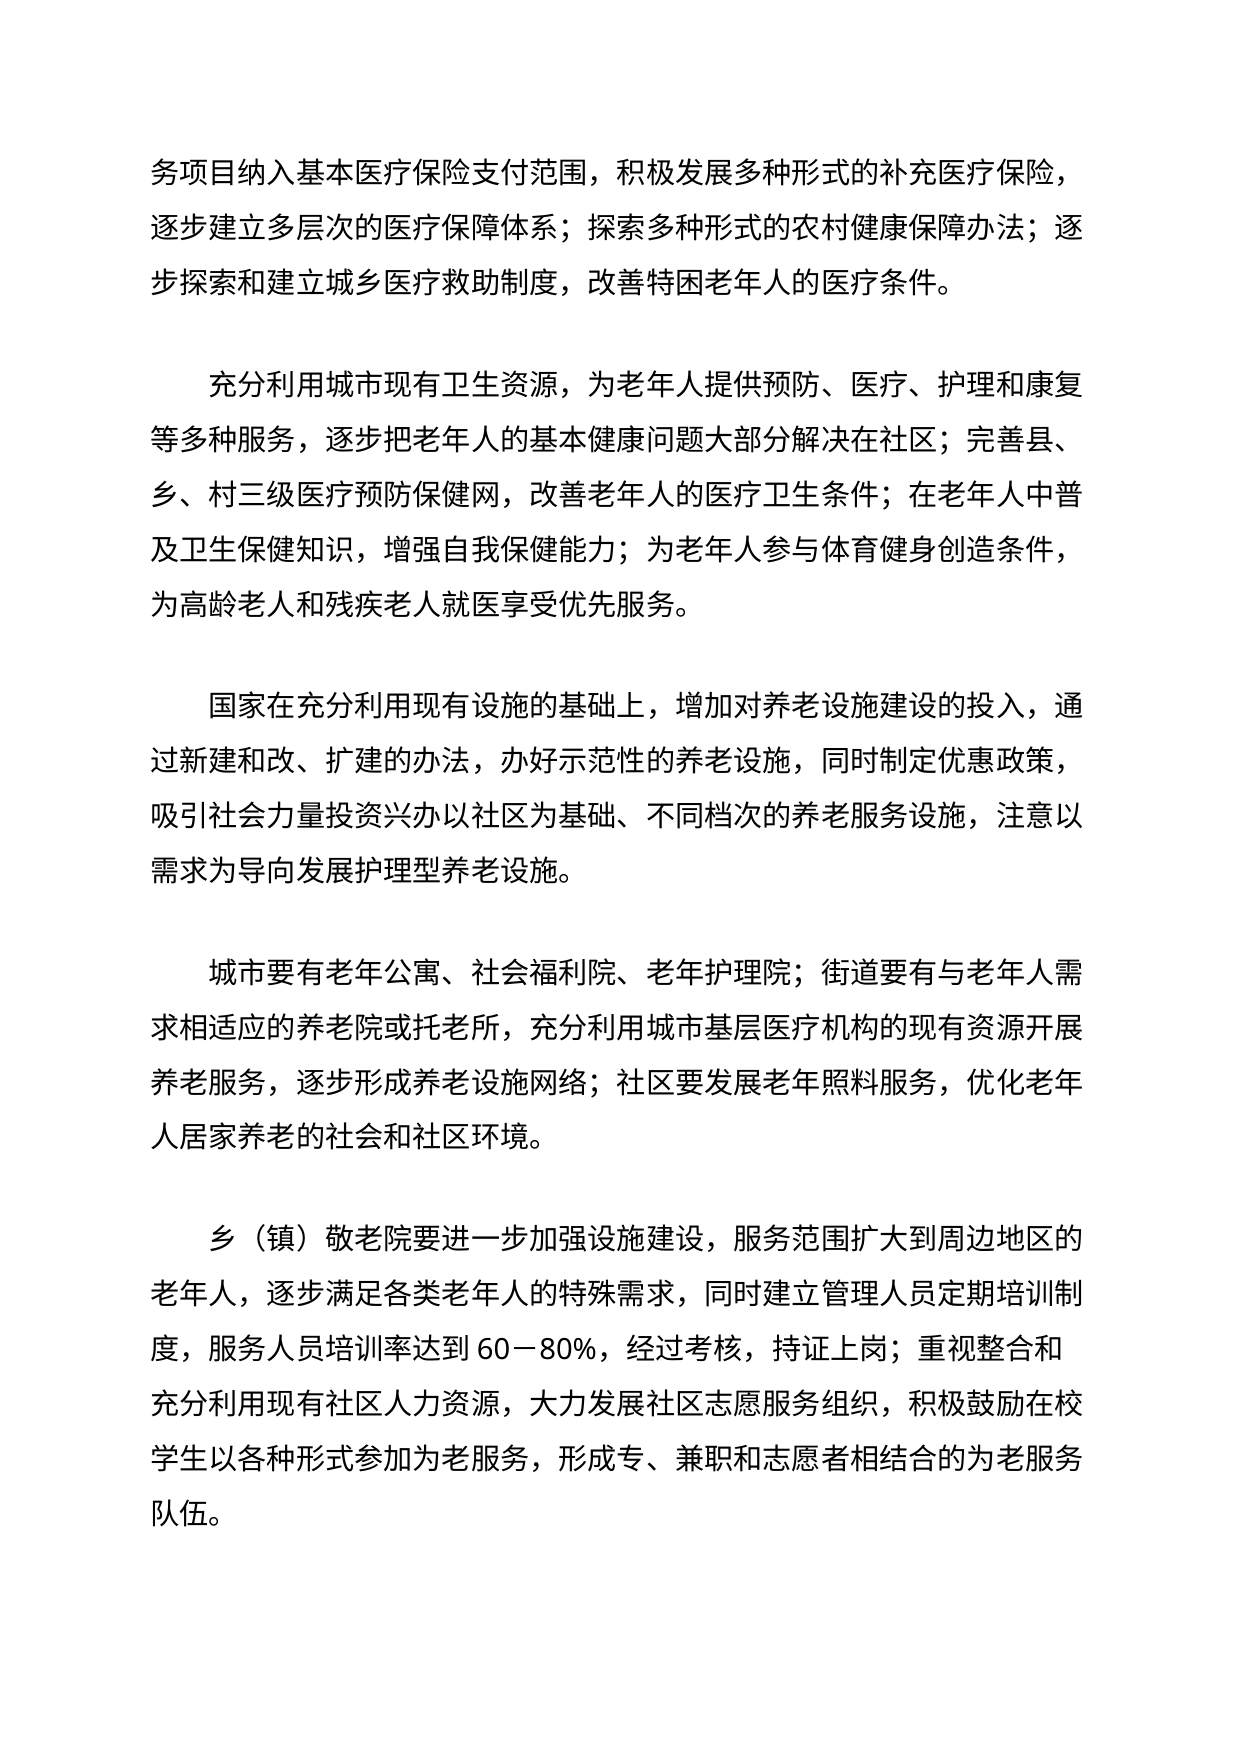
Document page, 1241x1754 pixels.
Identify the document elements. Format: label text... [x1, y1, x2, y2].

text 充分利用城市现有卫生资源，为老年人提供预防、医疗、护理和康复等多种服务，逐步把老年人的基本健康问题大部分解决在社区；完善县、乡、村三级医疗预防保健网，改善老年人的医疗卫生条件；在老年人中普及卫生保健知识，增强自我保健能力；为老年人参与体育健身创造条件，为高龄老人和残疾老人就医享受优先服务。 [150, 362, 1090, 623]
text 城市要有老年公寓、社会福利院、老年护理院；街道要有与老年人需求相适应的养老院或托老所，充分利用城市基层医疗机构的现有资源开展养老服务，逐步形成养老设施网络；社区要发展老年照料服务，优化老年人居家养老的社会和社区环境。 [150, 949, 1090, 1156]
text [150, 150, 1090, 302]
text 国家在充分利用现有设施的基础上，增加对养老设施建设的投入，通过新建和改、扩建的办法，办好示范性的养老设施，同时制定优惠政策，吸引社会力量投资兴办以社区为基础、不同档次的养老服务设施，注意以需求为导向发展护理型养老设施。 [150, 683, 1090, 890]
text 乡（镇）敬老院要进一步加强设施建设，服务范围扩大到周边地区的老年人，逐步满足各类老年人的特殊需求，同时建立管理人员定期培训制度，服务人员培训率达到60－80%，经过考核，持证上岗；重视整合和充分利用现有社区人力资源，大力发展社区志愿服务组织，积极鼓励在校学生以各种形式参加为老服务，形成专、兼职和志愿者相结合的为老服务队伍。 [150, 1216, 1090, 1533]
